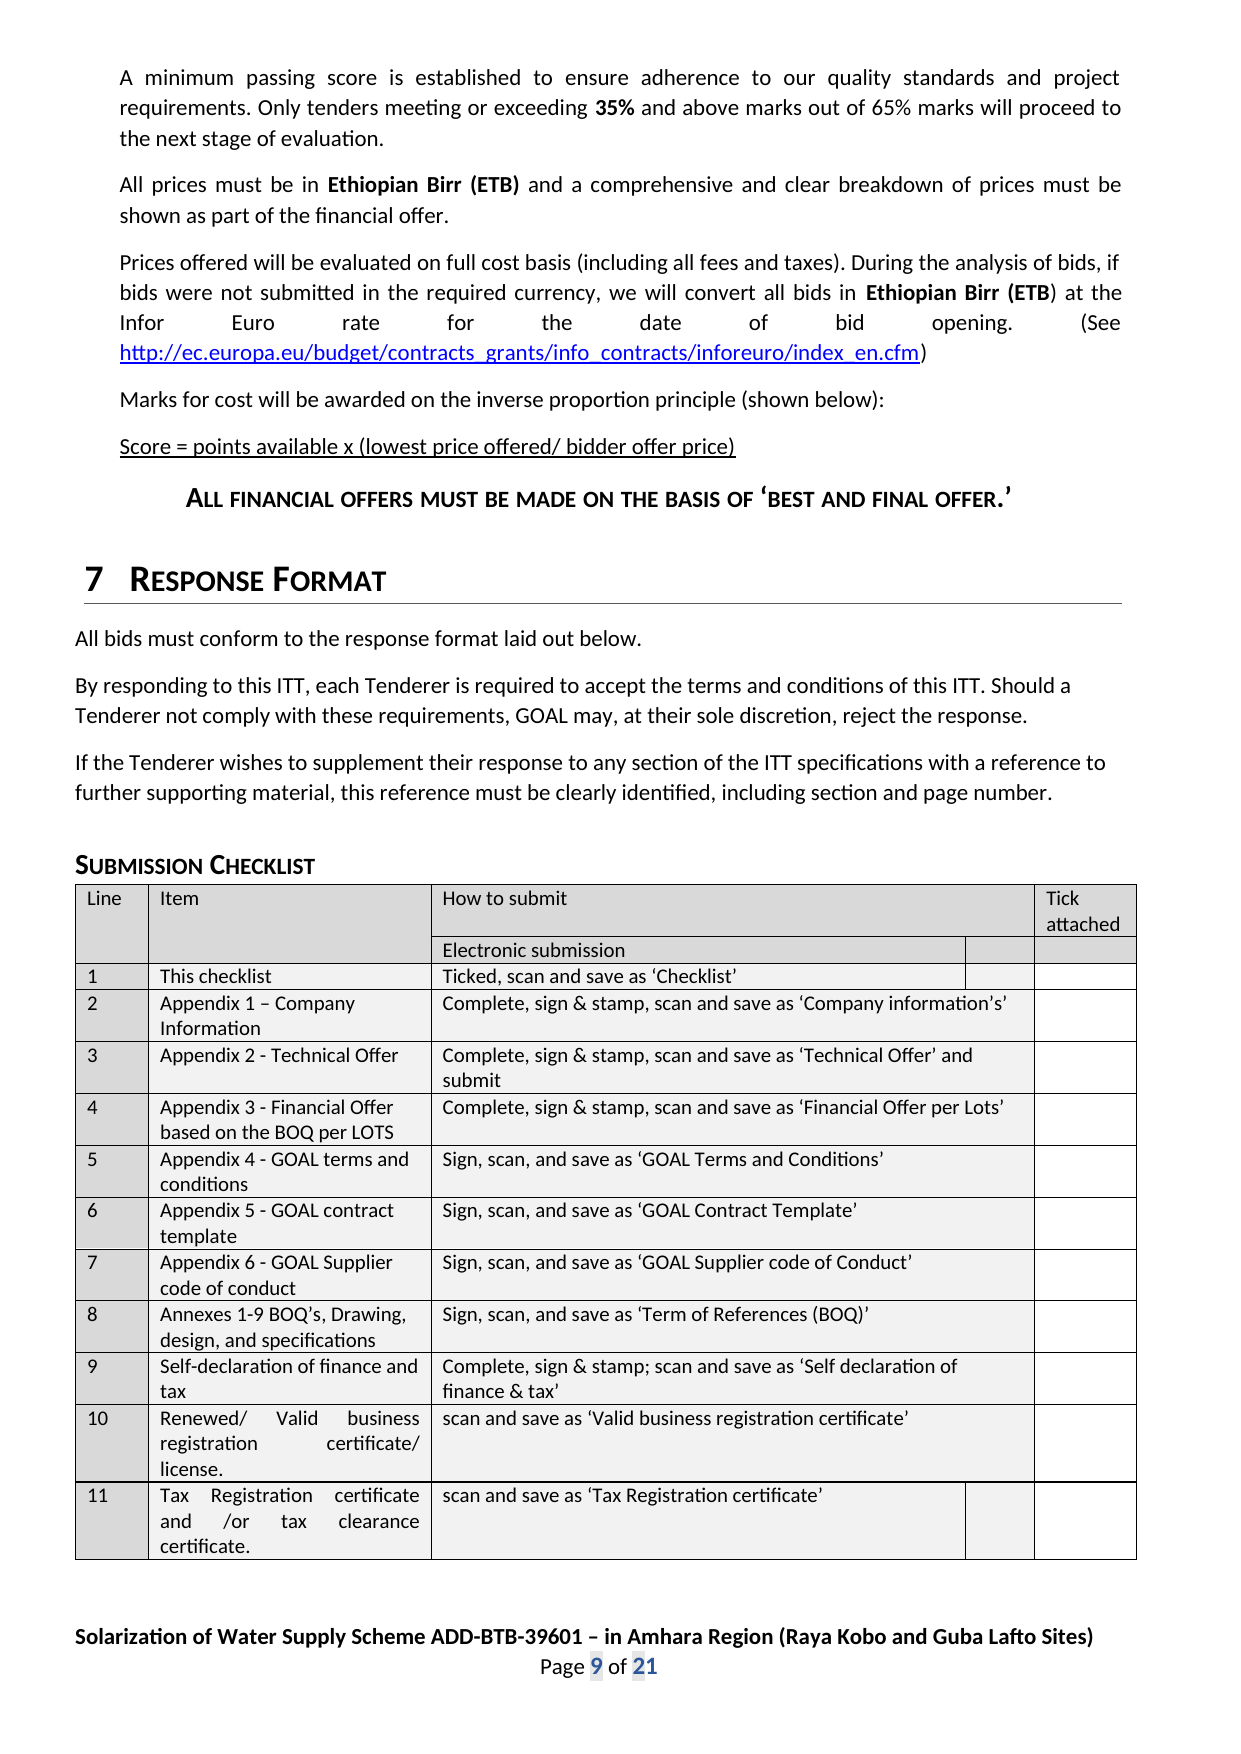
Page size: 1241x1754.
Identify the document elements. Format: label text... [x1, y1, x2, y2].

table_cell 1 [76, 964, 148, 989]
table_cell [1035, 1353, 1136, 1404]
table_cell Annexes 1-9 BOQ’s, Drawing, design, and specifications [149, 1301, 431, 1352]
table_cell [1035, 1094, 1136, 1145]
table_cell Electronic submission [432, 937, 965, 963]
subtitle Response Format [84, 555, 1122, 603]
table_cell [966, 964, 1034, 989]
table_cell Self-declaration of finance and tax [149, 1353, 431, 1404]
table_cell Complete, sign & stamp; scan and save as ‘Self declaration of finance & tax’ [432, 1353, 1034, 1404]
table_cell Appendix 3 - Financial Offer based on the BOQ per LOTS [149, 1094, 431, 1145]
table_cell 3 [76, 1042, 148, 1093]
table_cell Ticked, scan and save as ‘Checklist’ [432, 964, 965, 989]
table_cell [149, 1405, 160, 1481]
table_cell 9 [76, 1353, 148, 1404]
table_cell [1035, 1301, 1136, 1352]
text Score = points available x (lowest price offered/ bidder offer price) [119, 432, 1122, 460]
table_cell Complete, sign & stamp, scan and save as ‘Technical Offer’ and submit [432, 1042, 1034, 1093]
text Prices offered will be evaluated on full cost basis (including all fees and taxes). During the analysis of bids, if bids were not submitted in the required currency, we will convert all bids in Ethiopian Birr (ETB) at the Infor Euro rate for the date of bid opening. (See http://ec.europa.eu/budget/contracts_grants/info_contracts/inforeuro/index_en.cfm) [119, 248, 1122, 366]
table_cell Sign, scan, and save as ‘GOAL Supplier code of Conduct’ [432, 1250, 1034, 1300]
table_cell scan and save as ‘Tax Registration certificate’ [432, 1483, 965, 1559]
text Marks for cost will be awarded on the inverse proportion principle (shown below): [119, 385, 1122, 413]
table_cell 11 [76, 1483, 148, 1559]
table_header Item [149, 885, 431, 963]
table_cell scan and save as ‘Valid business registration certificate’ [432, 1405, 1034, 1481]
table_header Line [76, 885, 148, 963]
table_cell Sign, scan, and save as ‘GOAL Terms and Conditions’ [432, 1146, 1034, 1197]
table_cell Sign, scan, and save as ‘Term of References (BOQ)’ [432, 1301, 1034, 1352]
table_cell [966, 1483, 1034, 1559]
text All bids must conform to the response format laid out below. [75, 624, 1122, 652]
table_cell 4 [76, 1094, 148, 1145]
table_cell [1035, 1198, 1136, 1248]
table_cell This checklist [149, 964, 431, 989]
text A minimum passing score is established to ensure adherence to our quality standards and project requirements. Only tenders meeting or exceeding 35% and above marks out of 65% marks will proceed to the next stage of evaluation. [119, 63, 1122, 152]
table_cell 6 [76, 1198, 148, 1248]
table_cell Appendix 4 - GOAL terms and conditions [149, 1146, 431, 1197]
text All financial offers must be made on the basis of ‘best and final offer.’ [75, 479, 1122, 514]
table_cell [1035, 1146, 1136, 1197]
table_cell 8 [76, 1301, 148, 1352]
table_cell [1035, 1405, 1136, 1481]
table_cell 10 [76, 1405, 148, 1481]
table_cell [1035, 937, 1136, 963]
text All prices must be in Ethiopian Birr (ETB) and a comprehensive and clear breakdown of prices must be shown as part of the financial offer. [119, 171, 1122, 229]
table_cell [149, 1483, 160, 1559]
table_cell [1035, 964, 1136, 989]
table_cell 7 [76, 1250, 148, 1300]
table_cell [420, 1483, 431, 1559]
table_cell 2 [76, 990, 148, 1041]
subtitle Submission Checklist [75, 846, 1122, 882]
text If the Tenderer wishes to supplement their response to any section of the ITT specifications with a reference to further supporting material, this reference must be clearly identified, including section and page number. [75, 748, 1122, 806]
table_cell Appendix 5 - GOAL contract template [149, 1198, 431, 1248]
table_cell [1035, 1250, 1136, 1300]
table_header Tick attached [1035, 885, 1136, 936]
table_cell 5 [76, 1146, 148, 1197]
table_cell Sign, scan, and save as ‘GOAL Contract Template’ [432, 1198, 1034, 1248]
table_cell Appendix 2 - Technical Offer [149, 1042, 431, 1093]
table_cell [1035, 1042, 1136, 1093]
table_cell Complete, sign & stamp, scan and save as ‘Company information’s’ [432, 990, 1034, 1041]
table_cell Appendix 6 - GOAL Supplier code of conduct [149, 1250, 431, 1300]
table_cell Complete, sign & stamp, scan and save as ‘Financial Offer per Lots’ [432, 1094, 1034, 1145]
table_cell [966, 937, 1034, 963]
text By responding to this ITT, each Tenderer is required to accept the terms and conditions of this ITT. Should a Tenderer not comply with these requirements, GOAL may, at their sole discretion, reject the response. [75, 671, 1122, 729]
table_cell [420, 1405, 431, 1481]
table_cell [1035, 1483, 1136, 1559]
table_header How to submit [432, 885, 1034, 936]
table_cell [1035, 990, 1136, 1041]
table_cell Appendix 1 – Company Information [149, 990, 431, 1041]
